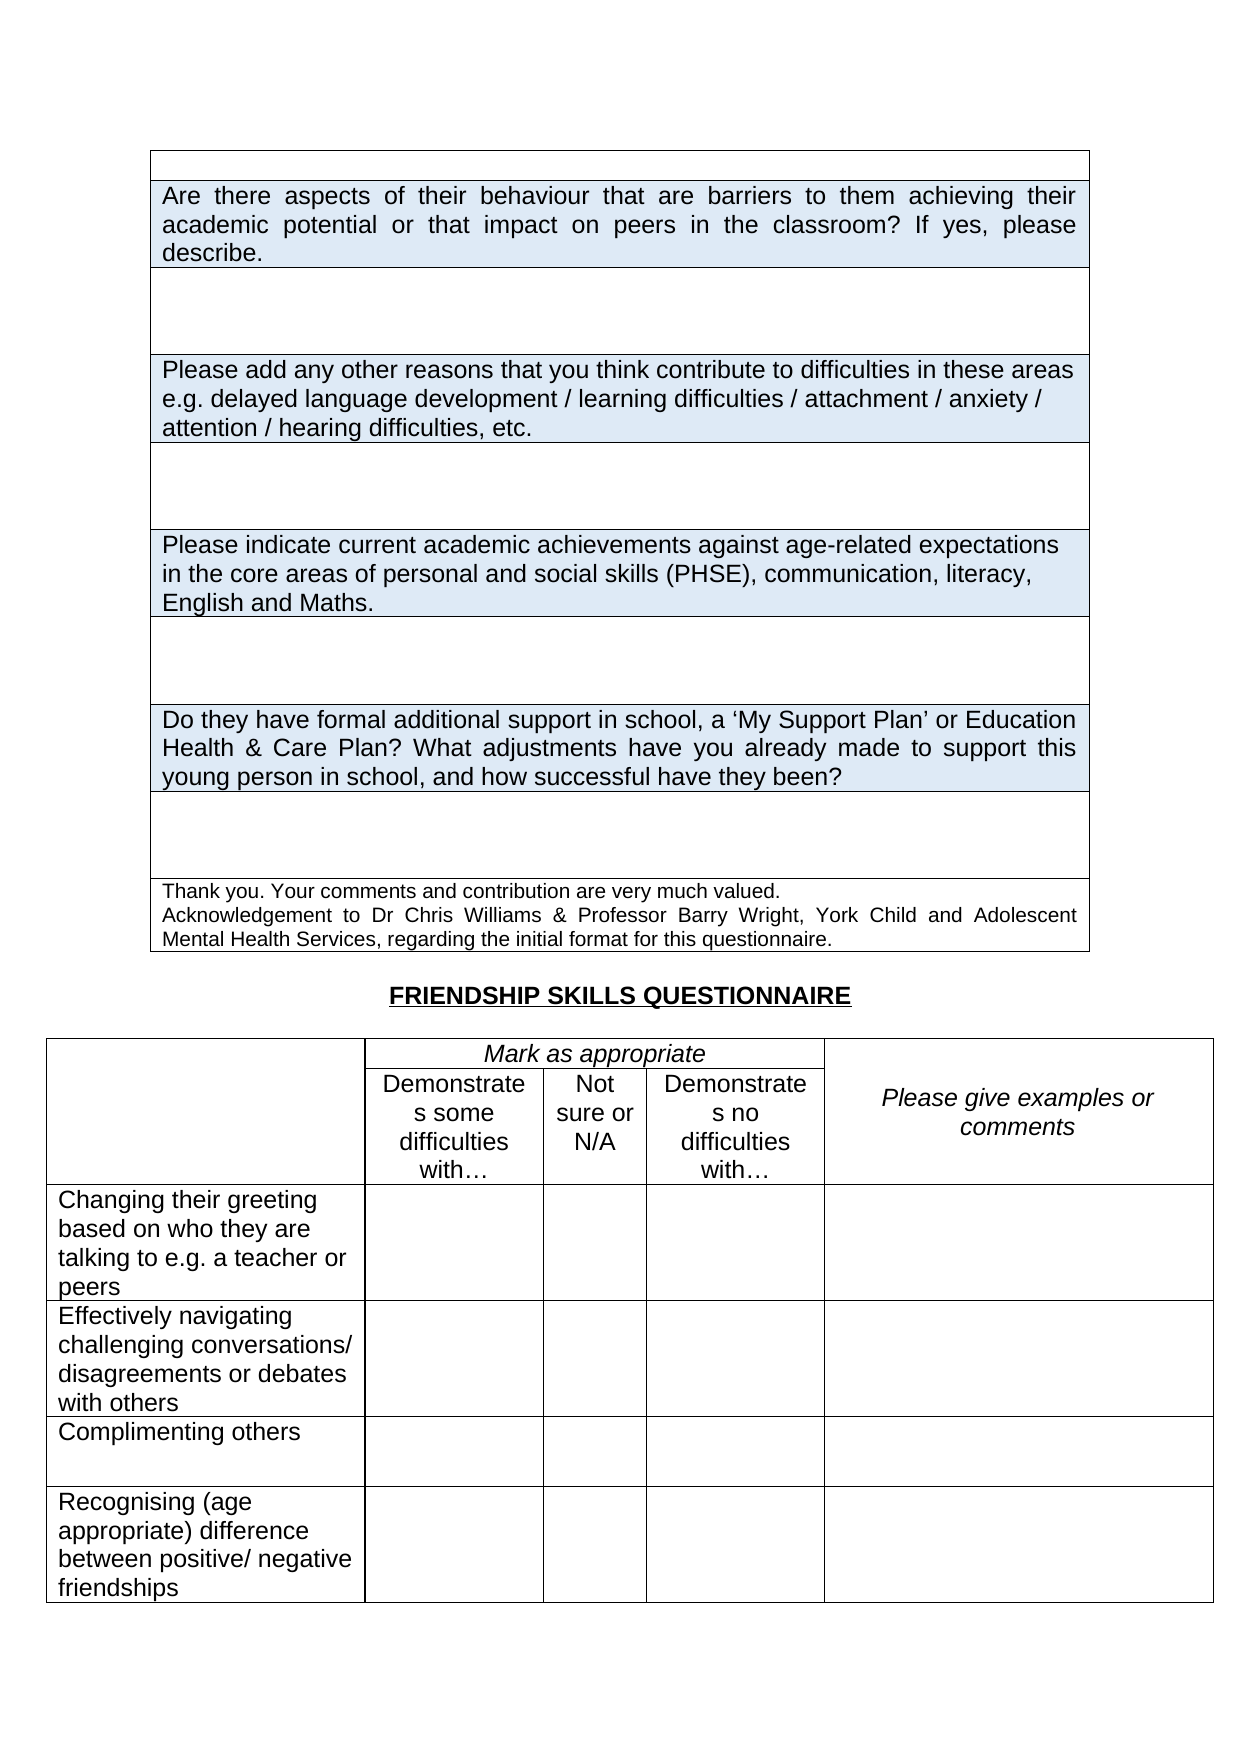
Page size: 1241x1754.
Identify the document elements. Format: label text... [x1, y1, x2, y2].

table_cell [151, 792, 1089, 878]
table_cell Recognising (age appropriate) difference between positive/ negative friendships [47, 1487, 364, 1602]
table_cell [825, 1417, 1213, 1486]
table_cell Demonstrates no difficulties with… [647, 1069, 824, 1184]
table_cell [647, 1417, 824, 1486]
table_cell Demonstrates some difficulties with… [366, 1069, 543, 1184]
table_cell Please add any other reasons that you think contribute to difficulties in these areas e.g. delayed language development / learning difficulties / attachment / anxiety / attention / hearing difficulties, etc. [151, 355, 1089, 442]
table_cell [544, 1185, 646, 1300]
table_cell Please indicate current academic achievements against age-related expectations in the core areas of personal and social skills (PHSE), communication, literacy, English and Maths. [151, 530, 1089, 616]
table_cell [647, 1185, 824, 1300]
table_cell [151, 268, 1089, 354]
text FRIENDSHIP SKILLS QUESTIONNAIRE [150, 981, 1090, 1009]
table_cell [825, 1185, 1213, 1300]
table_cell [366, 1185, 543, 1300]
table_header Please give examples or comments [825, 1039, 1213, 1184]
table_cell Effectively navigating challenging conversations/ disagreements or debates with others [47, 1301, 364, 1416]
table_cell [366, 1487, 543, 1602]
table_cell Do they have formal additional support in school, a ‘My Support Plan’ or Education Health & Care Plan? What adjustments have you already made to support this young person in school, and how successful have they been? [151, 705, 1089, 791]
table_cell [544, 1417, 646, 1486]
table_cell [825, 1301, 1213, 1416]
table_cell Not sure or N/A [544, 1069, 646, 1184]
table_cell Are there aspects of their behaviour that are barriers to them achieving their academic potential or that impact on peers in the classroom? If yes, please describe. [151, 181, 1089, 267]
table_cell [544, 1487, 646, 1602]
table_cell [151, 617, 1089, 703]
table_cell [647, 1487, 824, 1602]
table_cell [825, 1487, 1213, 1602]
table_header [47, 1039, 364, 1184]
table_header Mark as appropriate [366, 1039, 824, 1068]
table_cell Thank you. Your comments and contribution are very much valued. Acknowledgement to Dr Chris Williams & Professor Barry Wright, York Child and Adolescent Mental Health Services, regarding the initial format for this questionnaire. [151, 879, 1089, 951]
table_cell Complimenting others [47, 1417, 364, 1486]
table_cell [366, 1417, 543, 1486]
table_cell [366, 1301, 543, 1416]
table_cell [544, 1301, 646, 1416]
table_cell Changing their greeting based on who they are talking to e.g. a teacher or peers [47, 1185, 364, 1300]
table_cell [151, 443, 1089, 529]
table_cell [151, 151, 1089, 180]
table_cell [647, 1301, 824, 1416]
